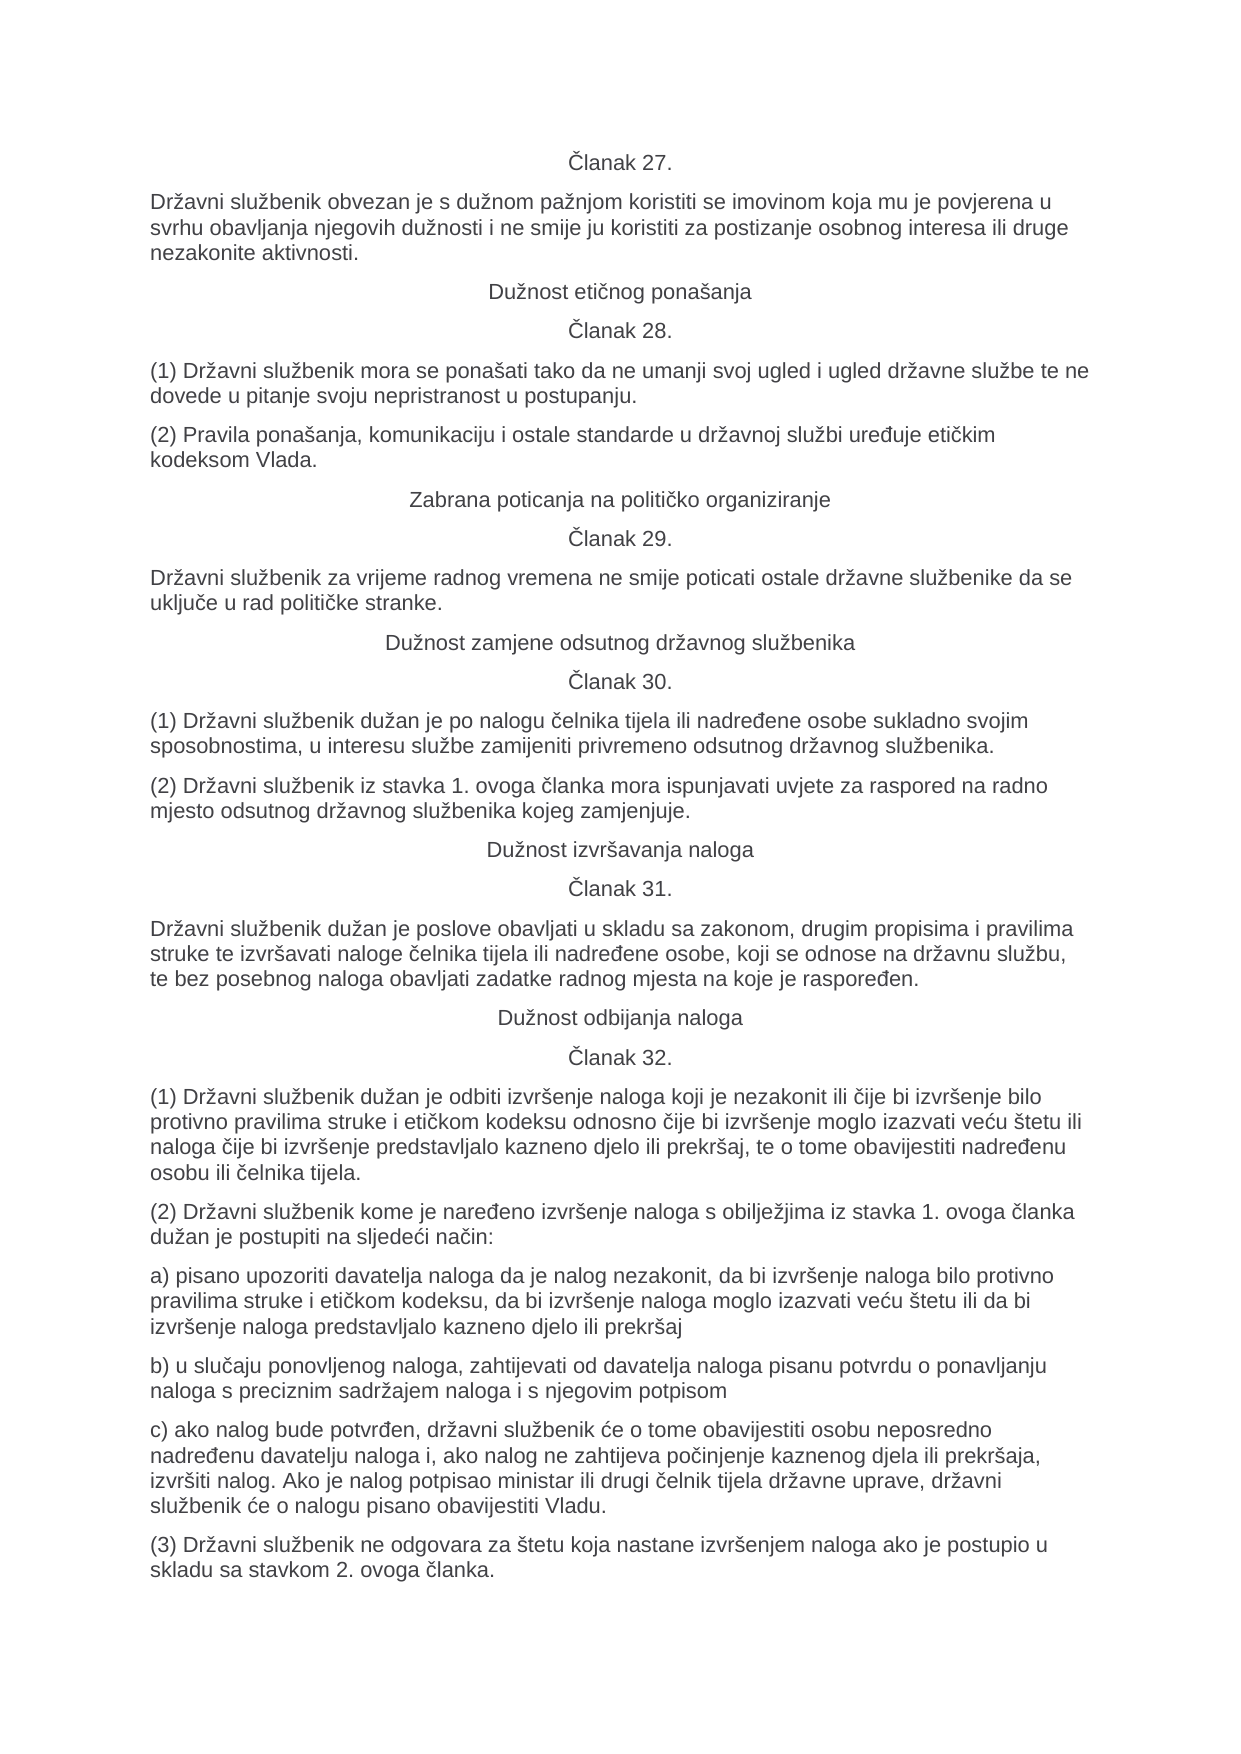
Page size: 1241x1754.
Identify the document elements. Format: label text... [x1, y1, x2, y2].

text Državni službenik za vrijeme radnog vremena ne smije poticati ostale državne službenike da se uključe u rad političke stranke. [150, 565, 1090, 615]
text Članak 30. [150, 669, 1090, 694]
text Dužnost zamjene odsutnog državnog službenika [150, 629, 1090, 655]
text (3) Državni službenik ne odgovara za štetu koja nastane izvršenjem naloga ako je postupio u skladu sa stavkom 2. ovoga članka. [150, 1532, 1090, 1583]
text (2) Državni službenik iz stavka 1. ovoga članka mora ispunjavati uvjete za raspored na radno mjesto odsutnog državnog službenika kojeg zamjenjuje. [150, 772, 1090, 823]
text b) u slučaju ponovljenog naloga, zahtijevati od davatelja naloga pisanu potvrdu o ponavljanju naloga s preciznim sadržajem naloga i s njegovim potpisom [150, 1353, 1090, 1403]
text Državni službenik dužan je poslove obavljati u skladu sa zakonom, drugim propisima i pravilima struke te izvršavati naloge čelnika tijela ili nadređene osobe, koji se odnose na državnu službu, te bez posebnog naloga obavljati zadatke radnog mjesta na koje je raspoređen. [150, 916, 1090, 991]
text a) pisano upozoriti davatelja naloga da je nalog nezakonit, da bi izvršenje naloga bilo protivno pravilima struke i etičkom kodeksu, da bi izvršenje naloga moglo izazvati veću štetu ili da bi izvršenje naloga predstavljalo kazneno djelo ili prekršaj [150, 1263, 1090, 1339]
text Dužnost etičnog ponašanja [150, 279, 1090, 304]
text Članak 31. [150, 876, 1090, 901]
text (1) Državni službenik mora se ponašati tako da ne umanji svoj ugled i ugled državne službe te ne dovede u pitanje svoju nepristranost u postupanju. [150, 357, 1090, 408]
text Dužnost odbijanja naloga [150, 1005, 1090, 1030]
text Državni službenik obvezan je s dužnom pažnjom koristiti se imovinom koja mu je povjerena u svrhu obavljanja njegovih dužnosti i ne smije ju koristiti za postizanje osobnog interesa ili druge nezakonite aktivnosti. [150, 189, 1090, 265]
text (2) Državni službenik kome je naređeno izvršenje naloga s obilježjima iz stavka 1. ovoga članka dužan je postupiti na sljedeći način: [150, 1199, 1090, 1249]
text Članak 27. [150, 150, 1090, 175]
text c) ako nalog bude potvrđen, državni službenik će o tome obavijestiti osobu neposredno nadređenu davatelju naloga i, ako nalog ne zahtijeva počinjenje kaznenog djela ili prekršaja, izvršiti nalog. Ako je nalog potpisao ministar ili drugi čelnik tijela državne uprave, državni službenik će o nalogu pisano obavijestiti Vladu. [150, 1417, 1090, 1518]
text Članak 32. [150, 1044, 1090, 1070]
text Članak 28. [150, 318, 1090, 343]
text Članak 29. [150, 526, 1090, 551]
text Dužnost izvršavanja naloga [150, 837, 1090, 862]
text Zabrana poticanja na političko organiziranje [150, 486, 1090, 512]
text (2) Pravila ponašanja, komunikaciju i ostale standarde u državnoj službi uređuje etičkim kodeksom Vlada. [150, 422, 1090, 472]
text (1) Državni službenik dužan je po nalogu čelnika tijela ili nadređene osobe sukladno svojim sposobnostima, u interesu službe zamijeniti privremeno odsutnog državnog službenika. [150, 708, 1090, 758]
text (1) Državni službenik dužan je odbiti izvršenje naloga koji je nezakonit ili čije bi izvršenje bilo protivno pravilima struke i etičkom kodeksu odnosno čije bi izvršenje moglo izazvati veću štetu ili naloga čije bi izvršenje predstavljalo kazneno djelo ili prekršaj, te o tome obavijestiti nadređenu osobu ili čelnika tijela. [150, 1084, 1090, 1184]
